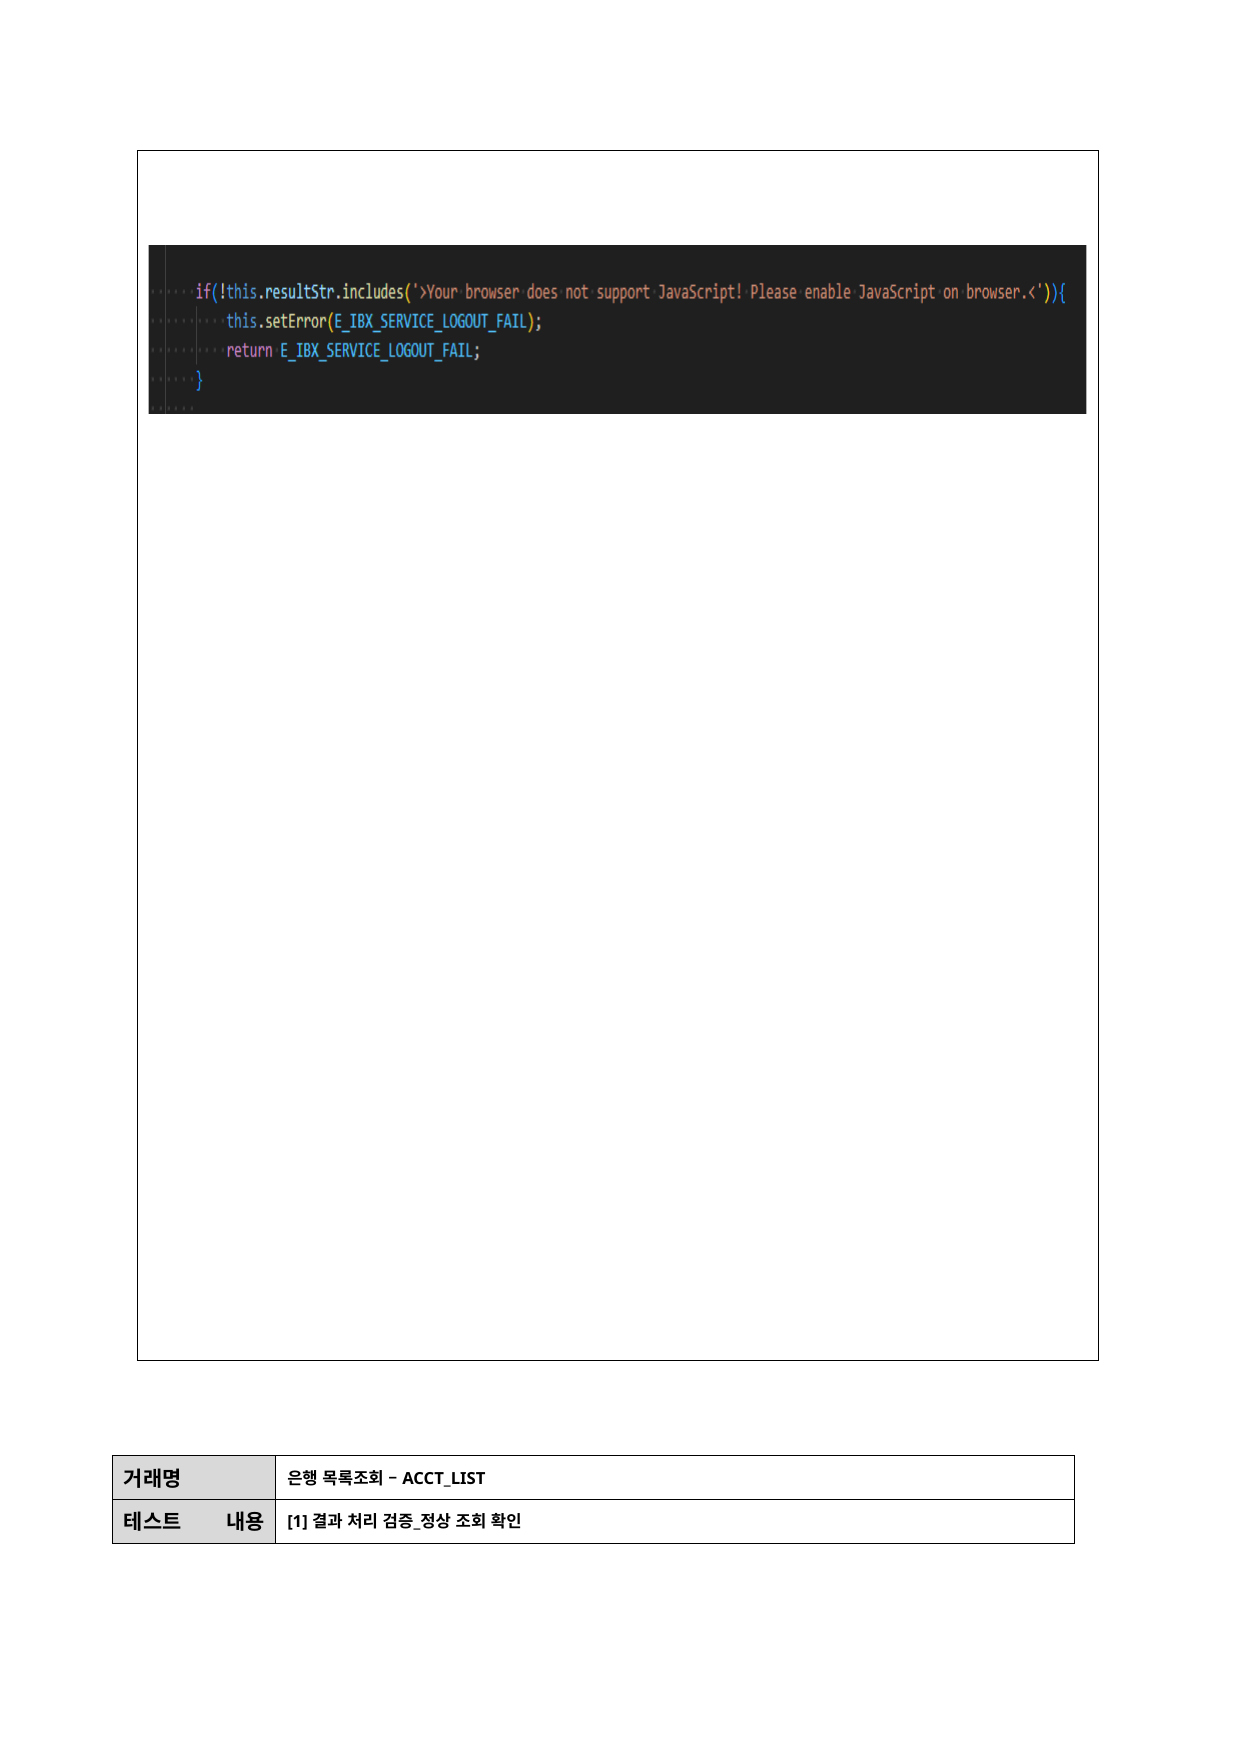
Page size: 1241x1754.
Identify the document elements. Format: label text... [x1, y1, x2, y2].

table_cell [138, 151, 1098, 1360]
picture [148, 245, 1087, 414]
table_cell [1] 결과 처리 검증_정상 조회 확인 [276, 1500, 1074, 1543]
table_header 거래명 [113, 1456, 275, 1499]
table_cell 테스트 내용 [113, 1500, 275, 1543]
table_header 은행 목록조회 – ACCT_LIST [276, 1456, 1074, 1499]
